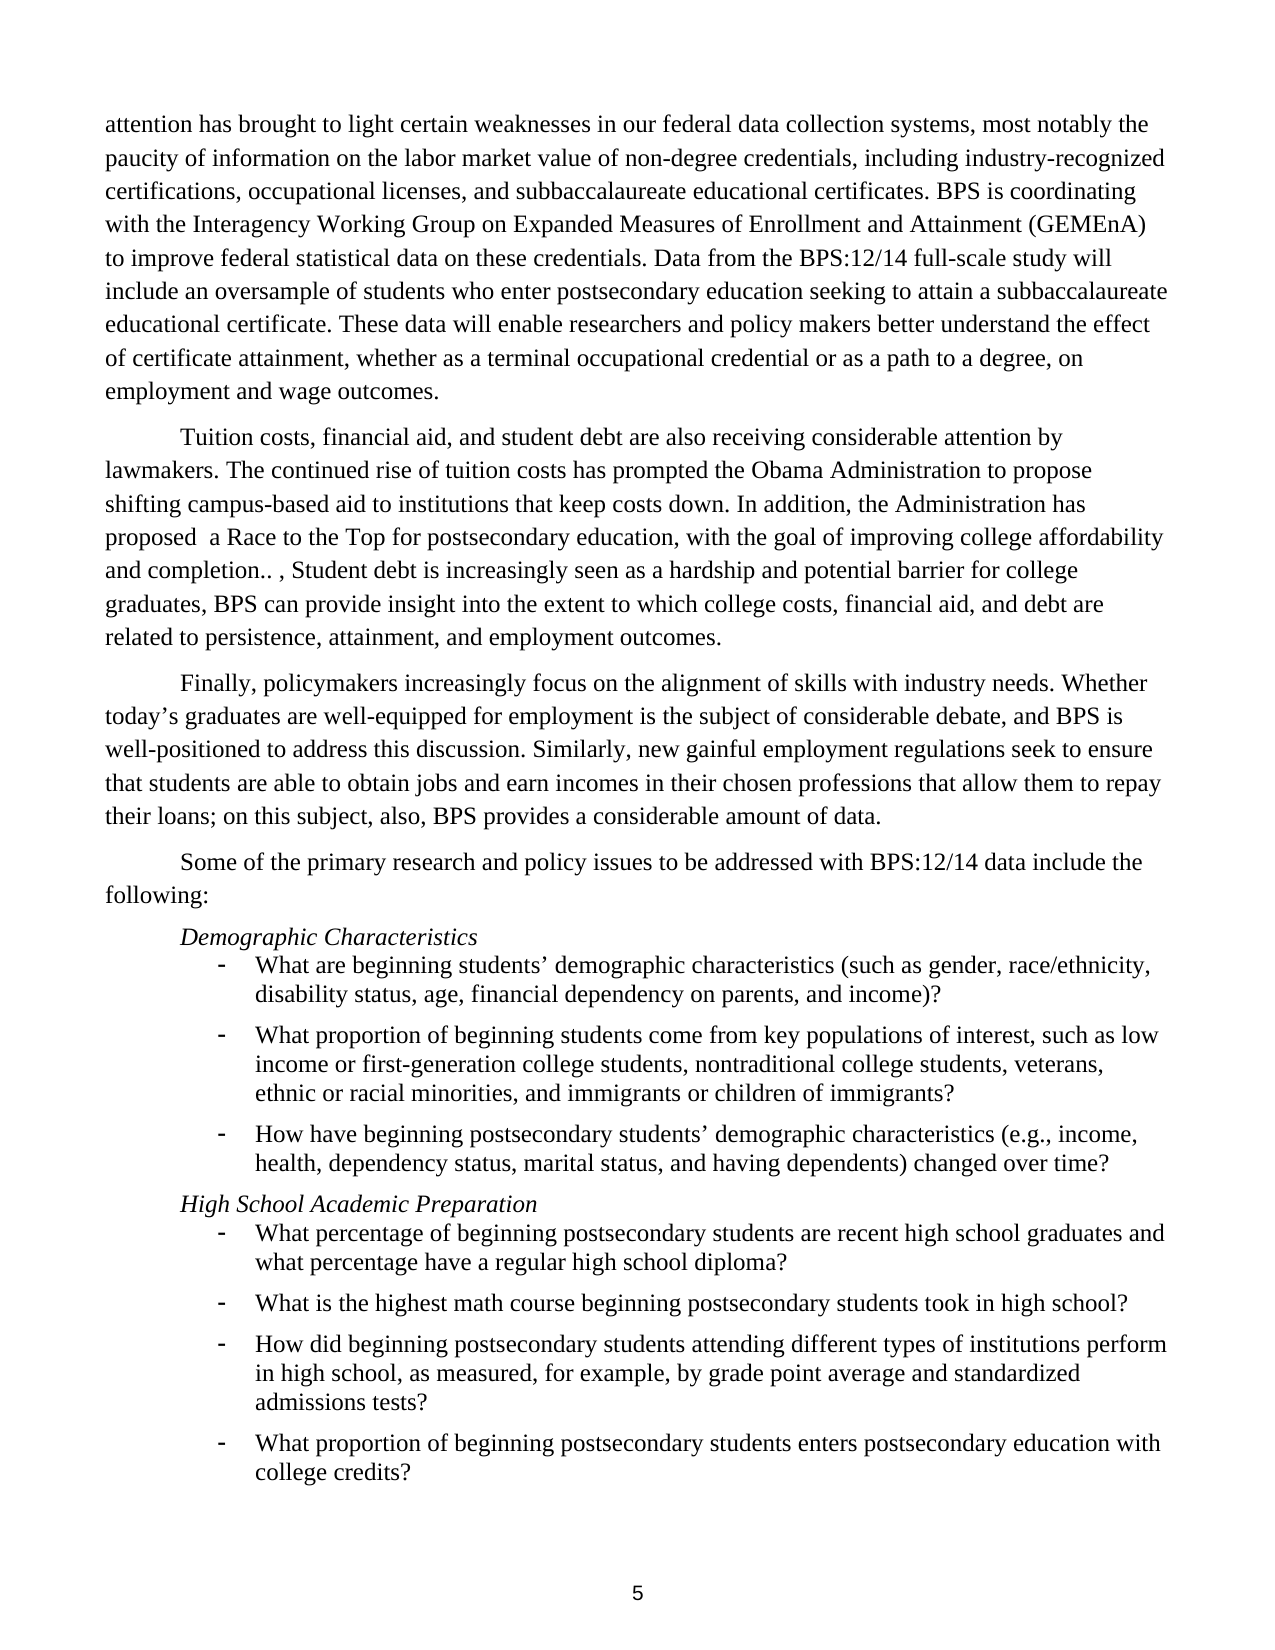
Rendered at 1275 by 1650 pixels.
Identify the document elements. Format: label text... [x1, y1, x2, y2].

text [105, 105, 1170, 405]
text Finally, policymakers increasingly focus on the alignment of skills with industry needs. Whether today’s graduates are well-equipped for employment is the subject of considerable debate, and BPS is well-positioned to address this discussion. Similarly, new gainful employment regulations seek to ensure that students are able to obtain jobs and earn incomes in their chosen professions that allow them to repay their loans; on this subject, also, BPS provides a considerable amount of data. [105, 663, 1170, 830]
list What percentage of beginning postsecondary students are recent high school graduates and what percentage have a regular high school diploma? [217, 1218, 1170, 1275]
list What proportion of beginning postsecondary students enters postsecondary education with college credits? [217, 1428, 1170, 1485]
list Demographic Characteristics [180, 922, 1170, 950]
list What are beginning students’ demographic characteristics (such as gender, race/ethnicity, disability status, age, financial dependency on parents, and income)? [217, 950, 1170, 1008]
list How have beginning postsecondary students’ demographic characteristics (e.g., income, health, dependency status, marital status, and having dependents) changed over time? [217, 1119, 1170, 1177]
list High School Academic Preparation [180, 1189, 1170, 1218]
list What proportion of beginning students come from key populations of interest, such as low income or first-generation college students, nontraditional college students, veterans, ethnic or racial minorities, and immigrants or children of immigrants? [217, 1020, 1170, 1107]
list How did beginning postsecondary students attending different types of institutions perform in high school, as measured, for example, by grade point average and standardized admissions tests? [217, 1329, 1170, 1415]
text Some of the primary research and policy issues to be addressed with BPS:12/14 data include the following: [105, 842, 1170, 909]
list What is the highest math course beginning postsecondary students took in high school? [217, 1288, 1170, 1317]
text Tuition costs, financial aid, and student debt are also receiving considerable attention by lawmakers. The continued rise of tuition costs has prompted the Obama Administration to propose shifting campus-based aid to institutions that keep costs down. In addition, the Administration has proposed a Race to the Top for postsecondary education, with the goal of improving college affordability and completion.. , Student debt is increasingly seen as a hardship and potential barrier for college graduates, BPS can provide insight into the extent to which college costs, financial aid, and debt are related to persistence, attainment, and employment outcomes. [105, 417, 1170, 651]
